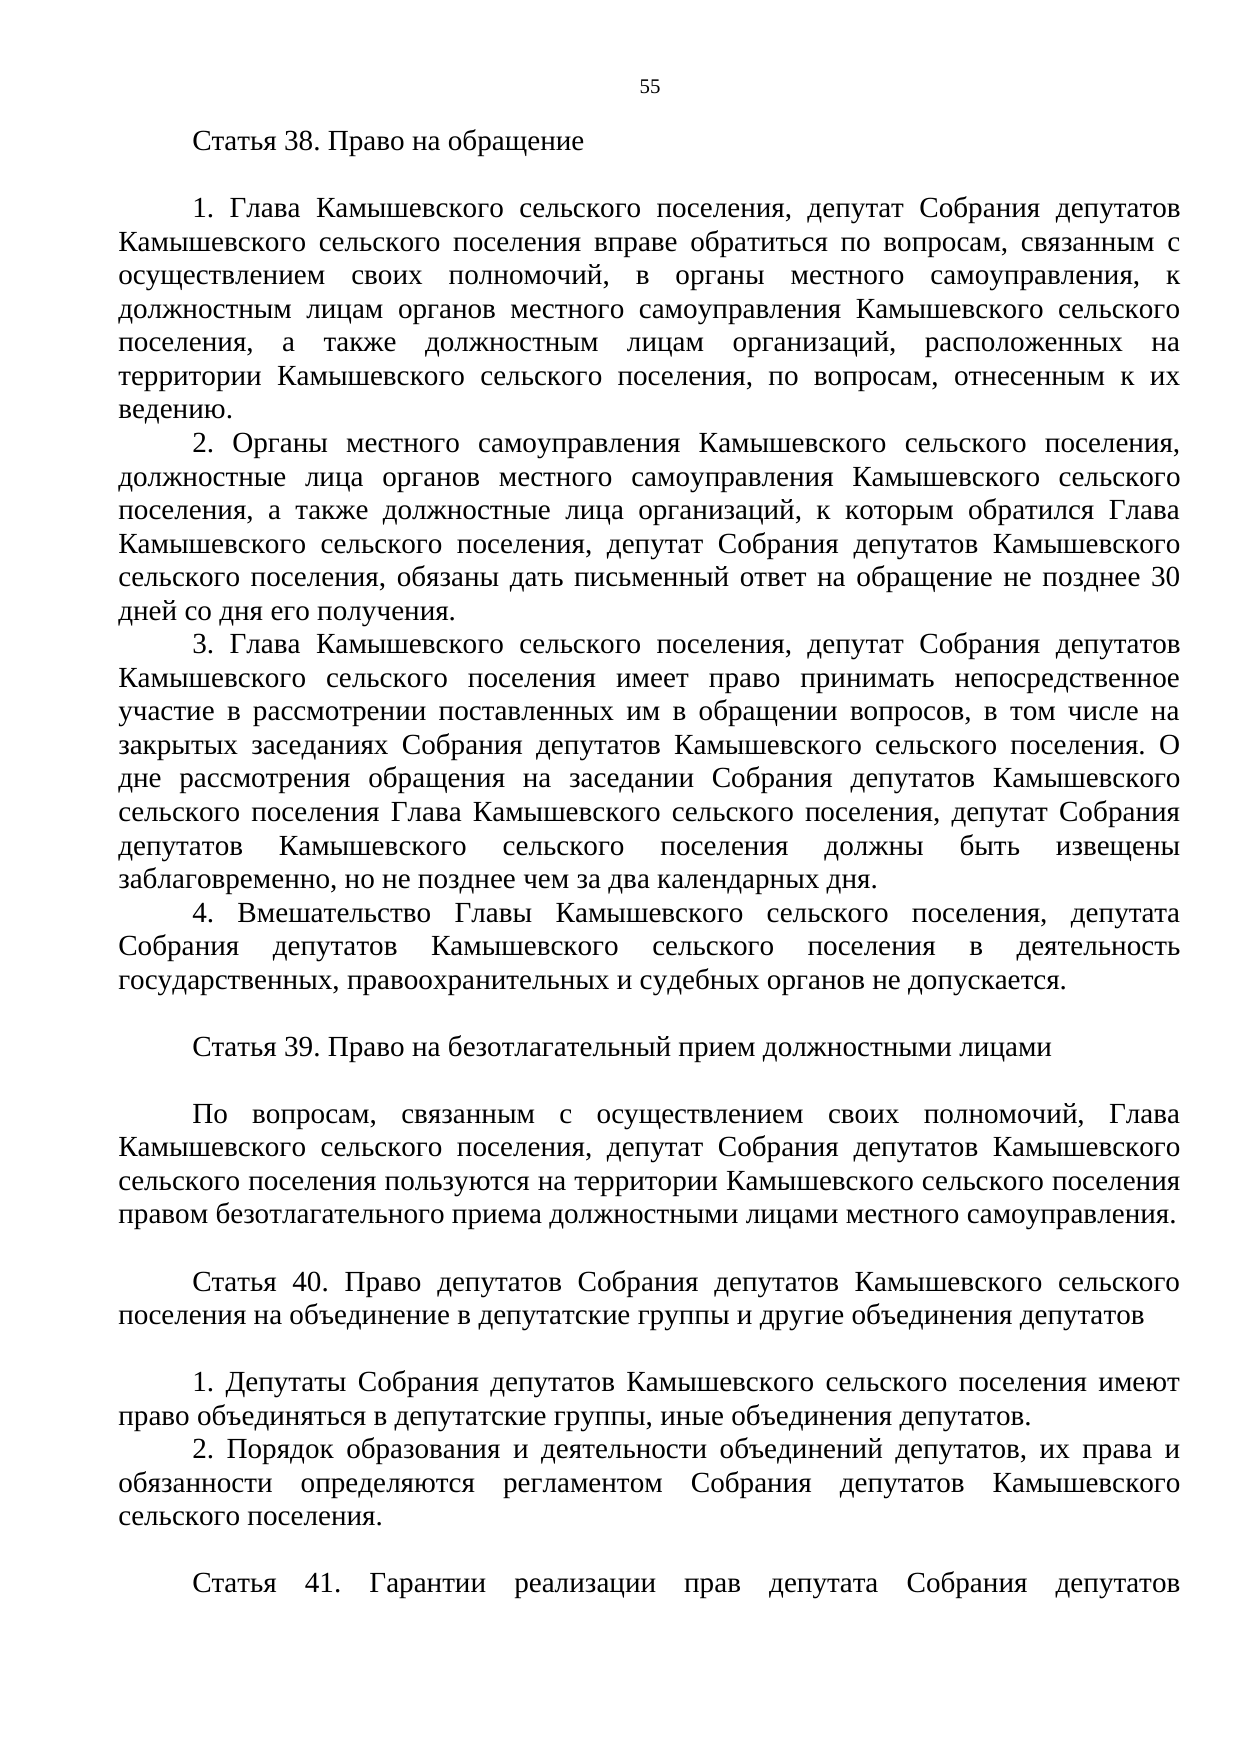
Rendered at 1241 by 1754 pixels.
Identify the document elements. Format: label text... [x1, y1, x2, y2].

text По вопросам, связанным с осуществлением своих полномочий, Глава Камышевского сельского поселения, депутат Собрания депутатов Камышевского сельского поселения пользуются на территории Камышевского сельского поселения правом безотлагательного приема должностными лицами местного самоуправления. [118, 1096, 1181, 1230]
text 4. Вмешательство Главы Камышевского сельского поселения, депутата Собрания депутатов Камышевского сельского поселения в деятельность государственных, правоохранительных и судебных органов не допускается. [118, 895, 1181, 995]
text 1. Депутаты Собрания депутатов Камышевского сельского поселения имеют право объединяться в депутатские группы, иные объединения депутатов. [118, 1364, 1181, 1431]
text 2. Органы местного самоуправления Камышевского сельского поселения, должностные лица органов местного самоуправления Камышевского сельского поселения, а также должностные лица организаций, к которым обратился Глава Камышевского сельского поселения, депутат Собрания депутатов Камышевского сельского поселения, обязаны дать письменный ответ на обращение не позднее 30 дней со дня его получения. [118, 425, 1181, 626]
text Статья 39. Право на безотлагательный прием должностными лицами [118, 1029, 1181, 1062]
text Статья 40. Право депутатов Собрания депутатов Камышевского сельского поселения на объединение в депутатские группы и другие объединения депутатов [118, 1264, 1181, 1331]
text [118, 1566, 1181, 1599]
text 1. Глава Камышевского сельского поселения, депутат Собрания депутатов Камышевского сельского поселения вправе обратиться по вопросам, связанным с осуществлением своих полномочий, в органы местного самоуправления, к должностным лицам органов местного самоуправления Камышевского сельского поселения, а также должностным лицам организаций, расположенных на территории Камышевского сельского поселения, по вопросам, отнесенным к их ведению. [118, 190, 1181, 425]
text Статья 38. Право на обращение [118, 123, 1181, 157]
text 3. Глава Камышевского сельского поселения, депутат Собрания депутатов Камышевского сельского поселения имеет право принимать непосредственное участие в рассмотрении поставленных им в обращении вопросов, в том числе на закрытых заседаниях Собрания депутатов Камышевского сельского поселения. О дне рассмотрения обращения на заседании Собрания депутатов Камышевского сельского поселения Глава Камышевского сельского поселения, депутат Собрания депутатов Камышевского сельского поселения должны быть извещены заблаговременно, но не позднее чем за два календарных дня. [118, 626, 1181, 895]
text 2. Порядок образования и деятельности объединений депутатов, их права и обязанности определяются регламентом Собрания депутатов Камышевского сельского поселения. [118, 1431, 1181, 1532]
